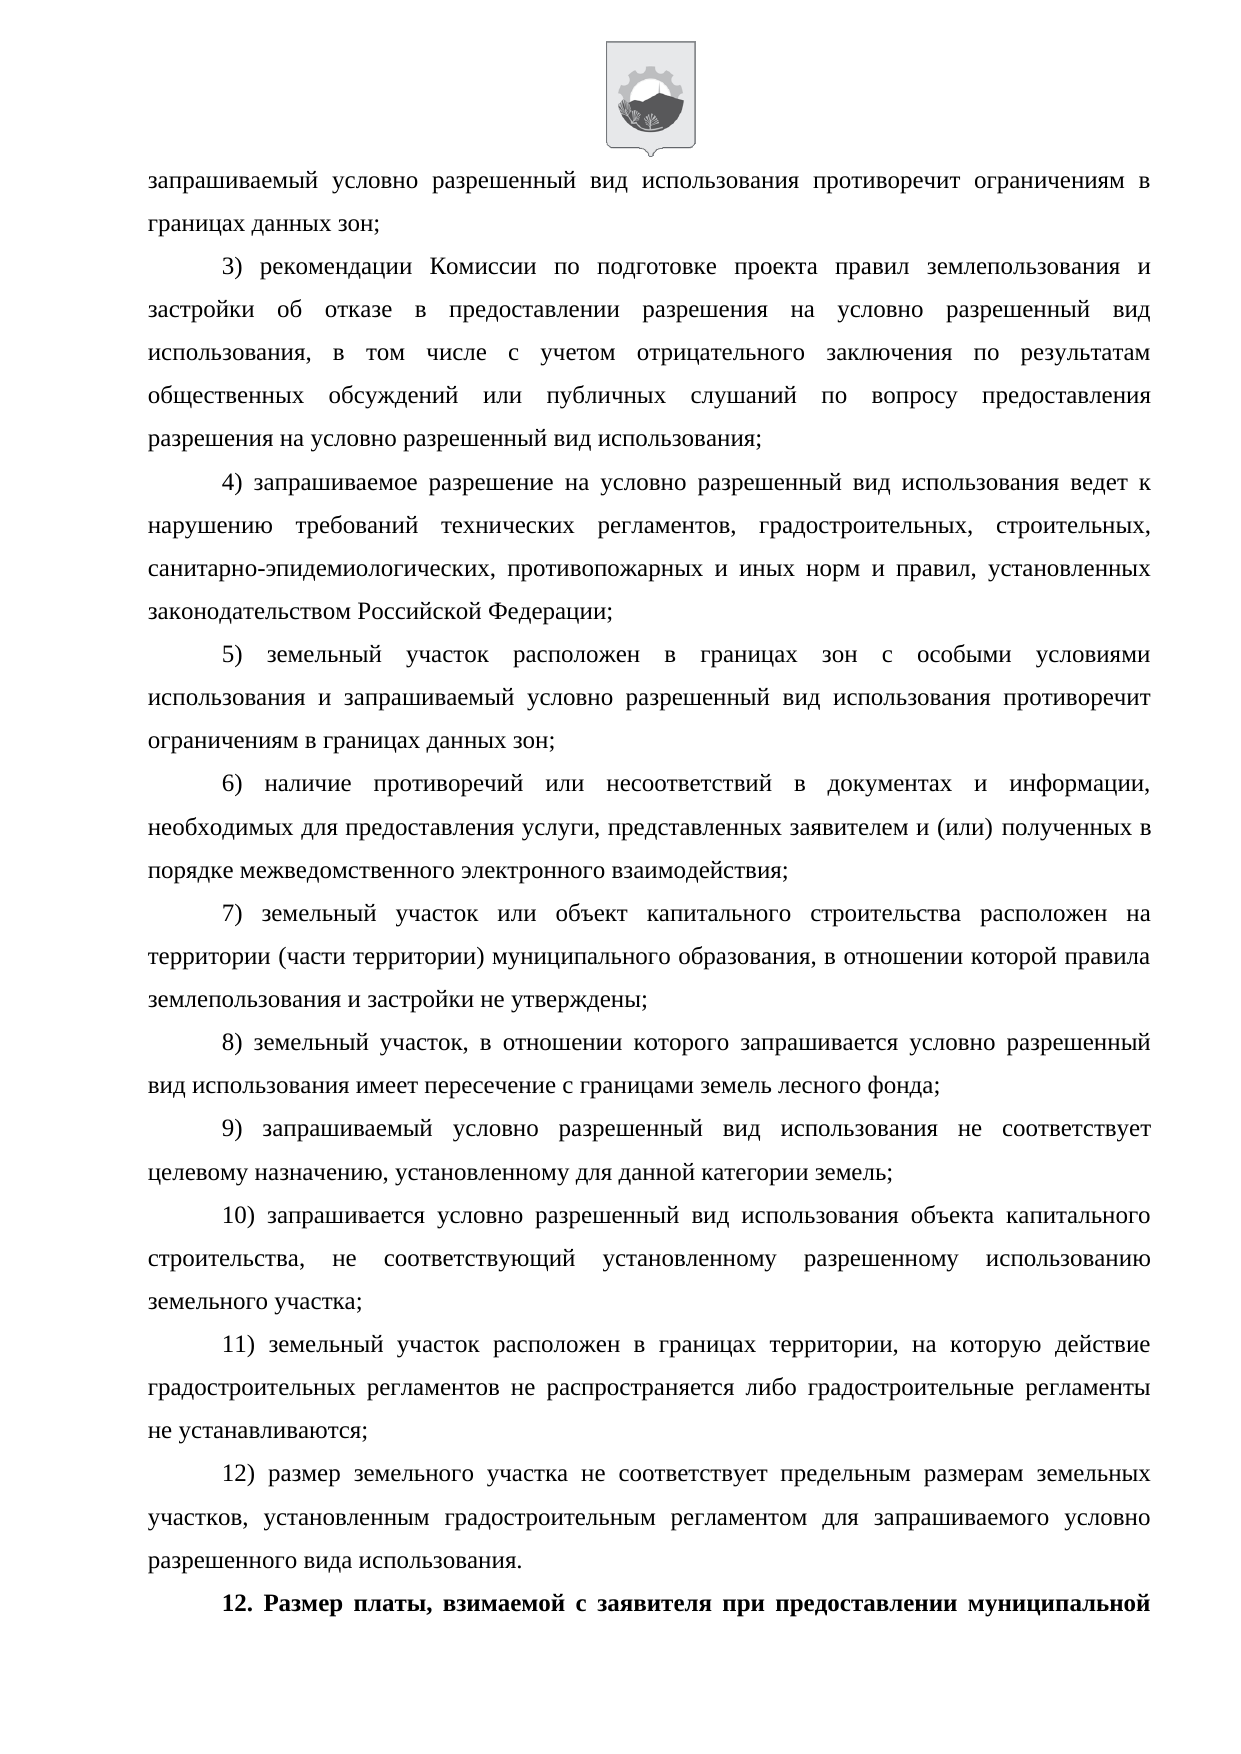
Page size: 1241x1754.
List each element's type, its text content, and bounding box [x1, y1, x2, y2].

text 5) земельный участок расположен в границах зон с особыми условиями использования и запрашиваемый условно разрешенный вид использования противоречит ограничениям в границах данных зон; [148, 639, 1152, 754]
text 4) запрашиваемое разрешение на условно разрешенный вид использования ведет к нарушению требований технических регламентов, градостроительных, строительных, санитарно-эпидемиологических, противопожарных и иных норм и правил, установленных законодательством Российской Федерации; [148, 467, 1152, 625]
text 12. Размер платы, взимаемой с заявителя при предоставлении муниципальной услуги [148, 1588, 1152, 1617]
text 11) земельный участок расположен в границах территории, на которую действие градостроительных регламентов не распространяется либо градостроительные регламенты не устанавливаются; [148, 1329, 1152, 1444]
text 6) наличие противоречий или несоответствий в документах и информации, необходимых для предоставления услуги, представленных заявителем и (или) полученных в порядке межведомственного электронного взаимодействия; [148, 768, 1152, 883]
picture [601, 41, 699, 165]
text 12) размер земельного участка не соответствует предельным размерам земельных участков, установленным градостроительным регламентом для запрашиваемого условно разрешенного вида использования. [148, 1458, 1152, 1573]
text 8) земельный участок, в отношении которого запрашивается условно разрешенный вид использования имеет пересечение с границами земель лесного фонда; [148, 1027, 1152, 1099]
text 7) земельный участок или объект капитального строительства расположен на территории (части территории) муниципального образования, в отношении которой правила землепользования и застройки не утверждены; [148, 898, 1152, 1013]
text 3) рекомендации Комиссии по подготовке проекта правил землепользования и застройки об отказе в предоставлении разрешения на условно разрешенный вид использования, в том числе с учетом отрицательного заключения по результатам общественных обсуждений или публичных слушаний по вопросу предоставления разрешения на условно разрешенный вид использования; [148, 251, 1152, 452]
text 10) запрашивается условно разрешенный вид использования объекта капитального строительства, не соответствующий установленному разрешенному использованию земельного участка; [148, 1200, 1152, 1315]
text 9) запрашиваемый условно разрешенный вид использования не соответствует целевому назначению, установленному для данной категории земель; [148, 1113, 1152, 1185]
